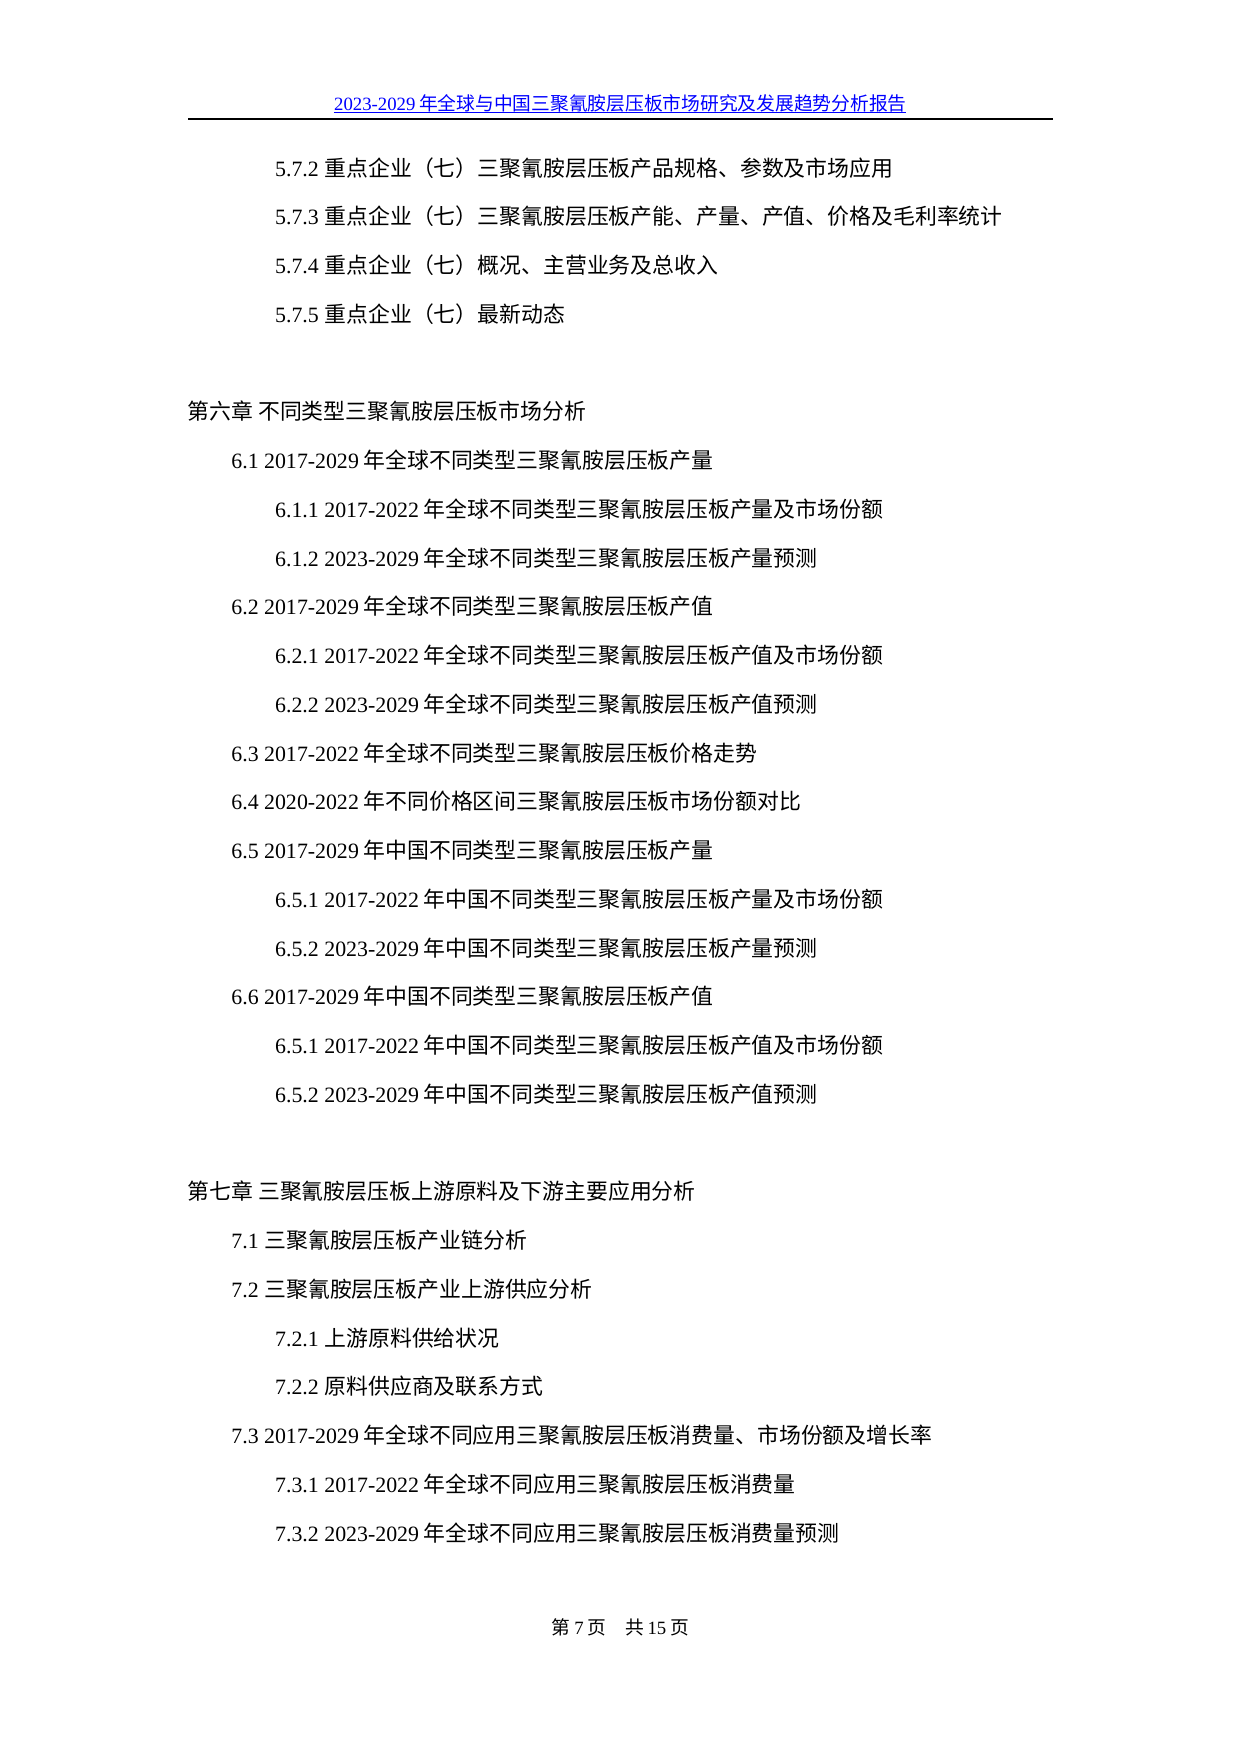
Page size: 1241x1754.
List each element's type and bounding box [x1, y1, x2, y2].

text [187, 150, 1053, 1548]
